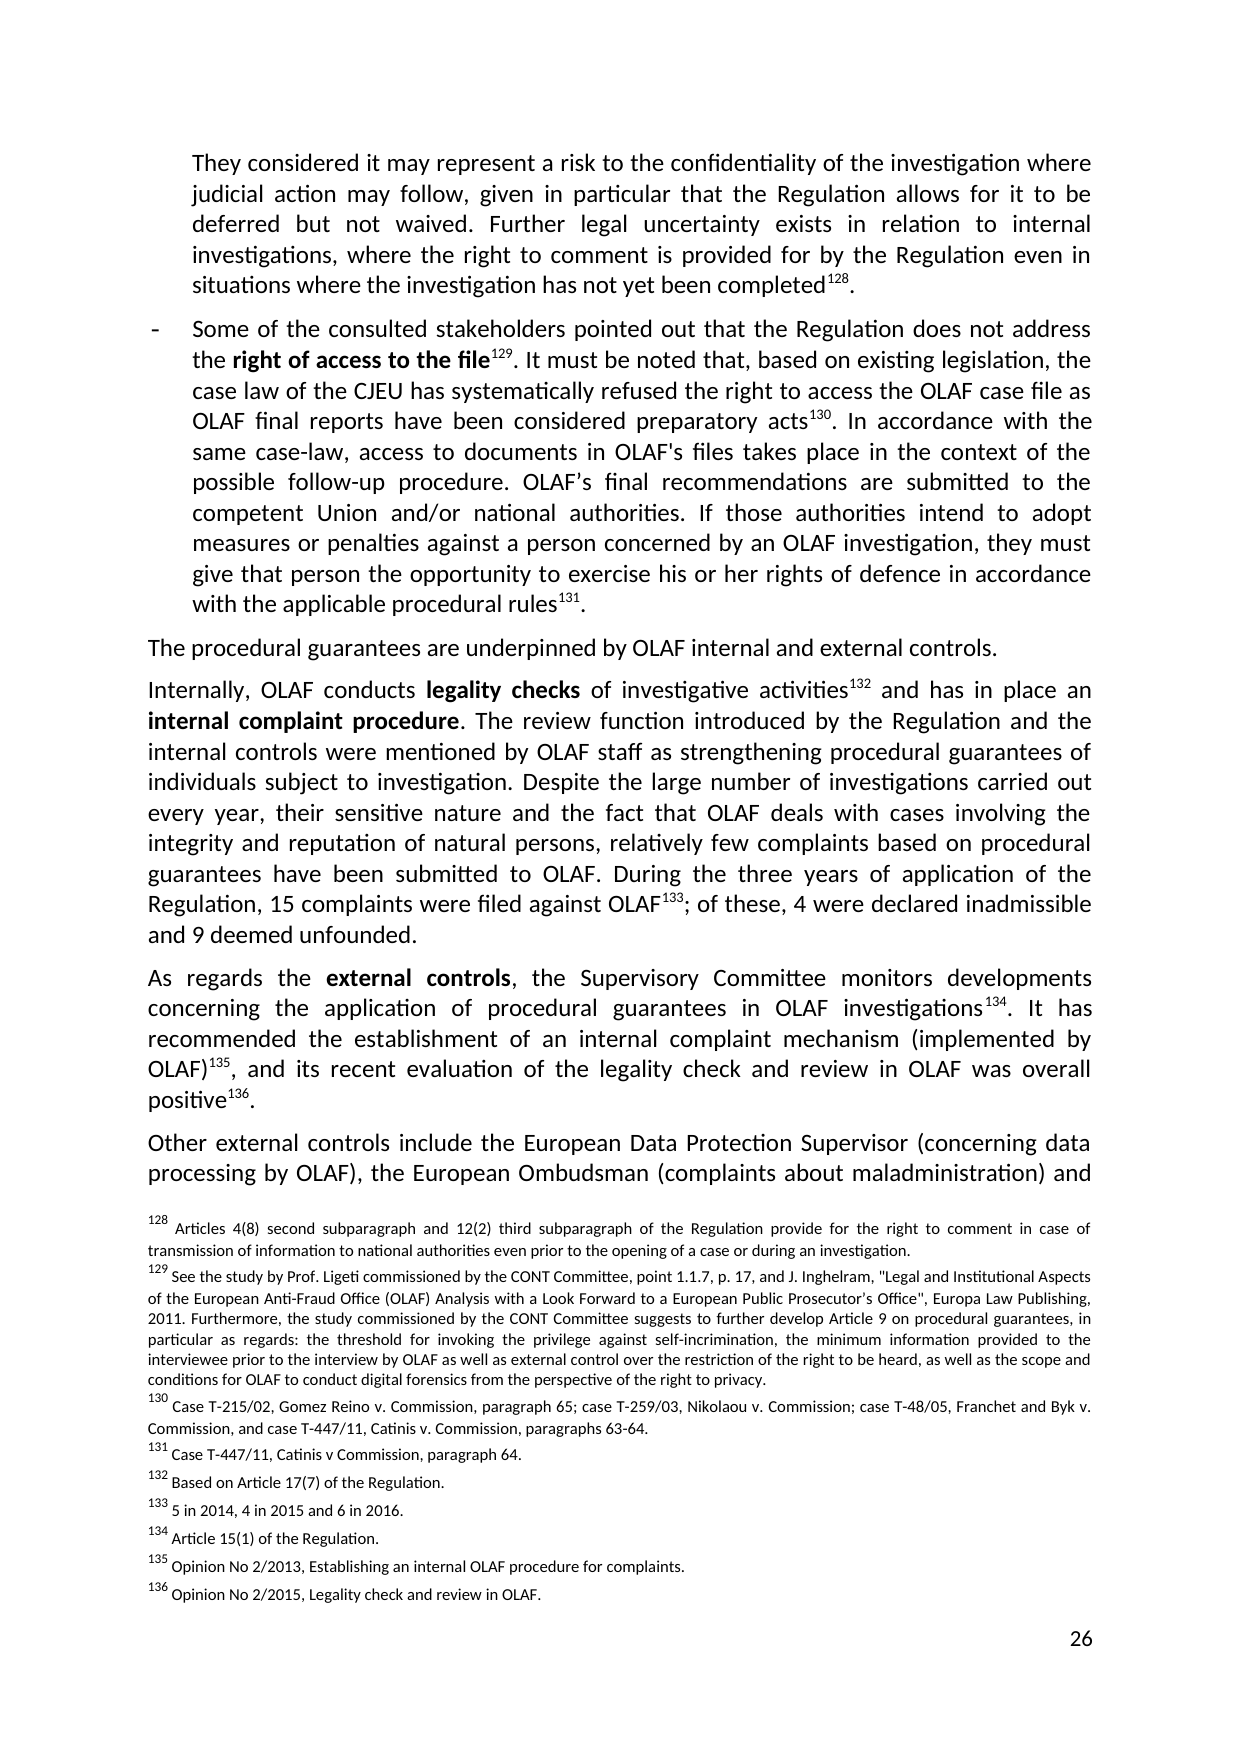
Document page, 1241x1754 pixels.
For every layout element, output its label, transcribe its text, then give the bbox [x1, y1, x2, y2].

text Other external controls include the European Data Protection Supervisor (concerning data processing by OLAF), the European Ombudsman (complaints about maladministration) and the European Court of Auditors (external audits). Those concerned may also raise issues related to OLAF investigations before the European Court of Justice, usually in the context of litigation against measures taken as a follow-up to OLAF recommendations, or in the context of an action for damages allegedly caused by OLAF. [148, 1127, 1093, 1188]
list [148, 148, 1093, 300]
text As regards the external controls, the Supervisory Committee monitors developments concerning the application of procedural guarantees in OLAF investigations. It has recommended the establishment of an internal complaint mechanism (implemented by OLAF), and its recent evaluation of the legality check and review in OLAF was overall positive. [148, 962, 1093, 1114]
text Internally, OLAF conducts legality checks of investigative activities and has in place an internal complaint procedure. The review function introduced by the Regulation and the internal controls were mentioned by OLAF staff as strengthening procedural guarantees of individuals subject to investigation. Despite the large number of investigations carried out every year, their sensitive nature and the fact that OLAF deals with cases involving the integrity and reputation of natural persons, relatively few complaints based on procedural guarantees have been submitted to OLAF. During the three years of application of the Regulation, 15 complaints were filed against OLAF; of these, 4 were declared inadmissible and 9 deemed unfounded. [148, 675, 1093, 949]
list Some of the consulted stakeholders pointed out that the Regulation does not address the right of access to the file. It must be noted that, based on existing legislation, the case law of the CJEU has systematically refused the right to access the OLAF case file as OLAF final reports have been considered preparatory acts. In accordance with the same case-law, access to documents in OLAF's files takes place in the context of the possible follow-up procedure. OLAF’s final recommendations are submitted to the competent Union and/or national authorities. If those authorities intend to adopt measures or penalties against a person concerned by an OLAF investigation, they must give that person the opportunity to exercise his or her rights of defence in accordance with the applicable procedural rules. [148, 313, 1093, 619]
text The procedural guarantees are underpinned by OLAF internal and external controls. [148, 632, 1093, 662]
